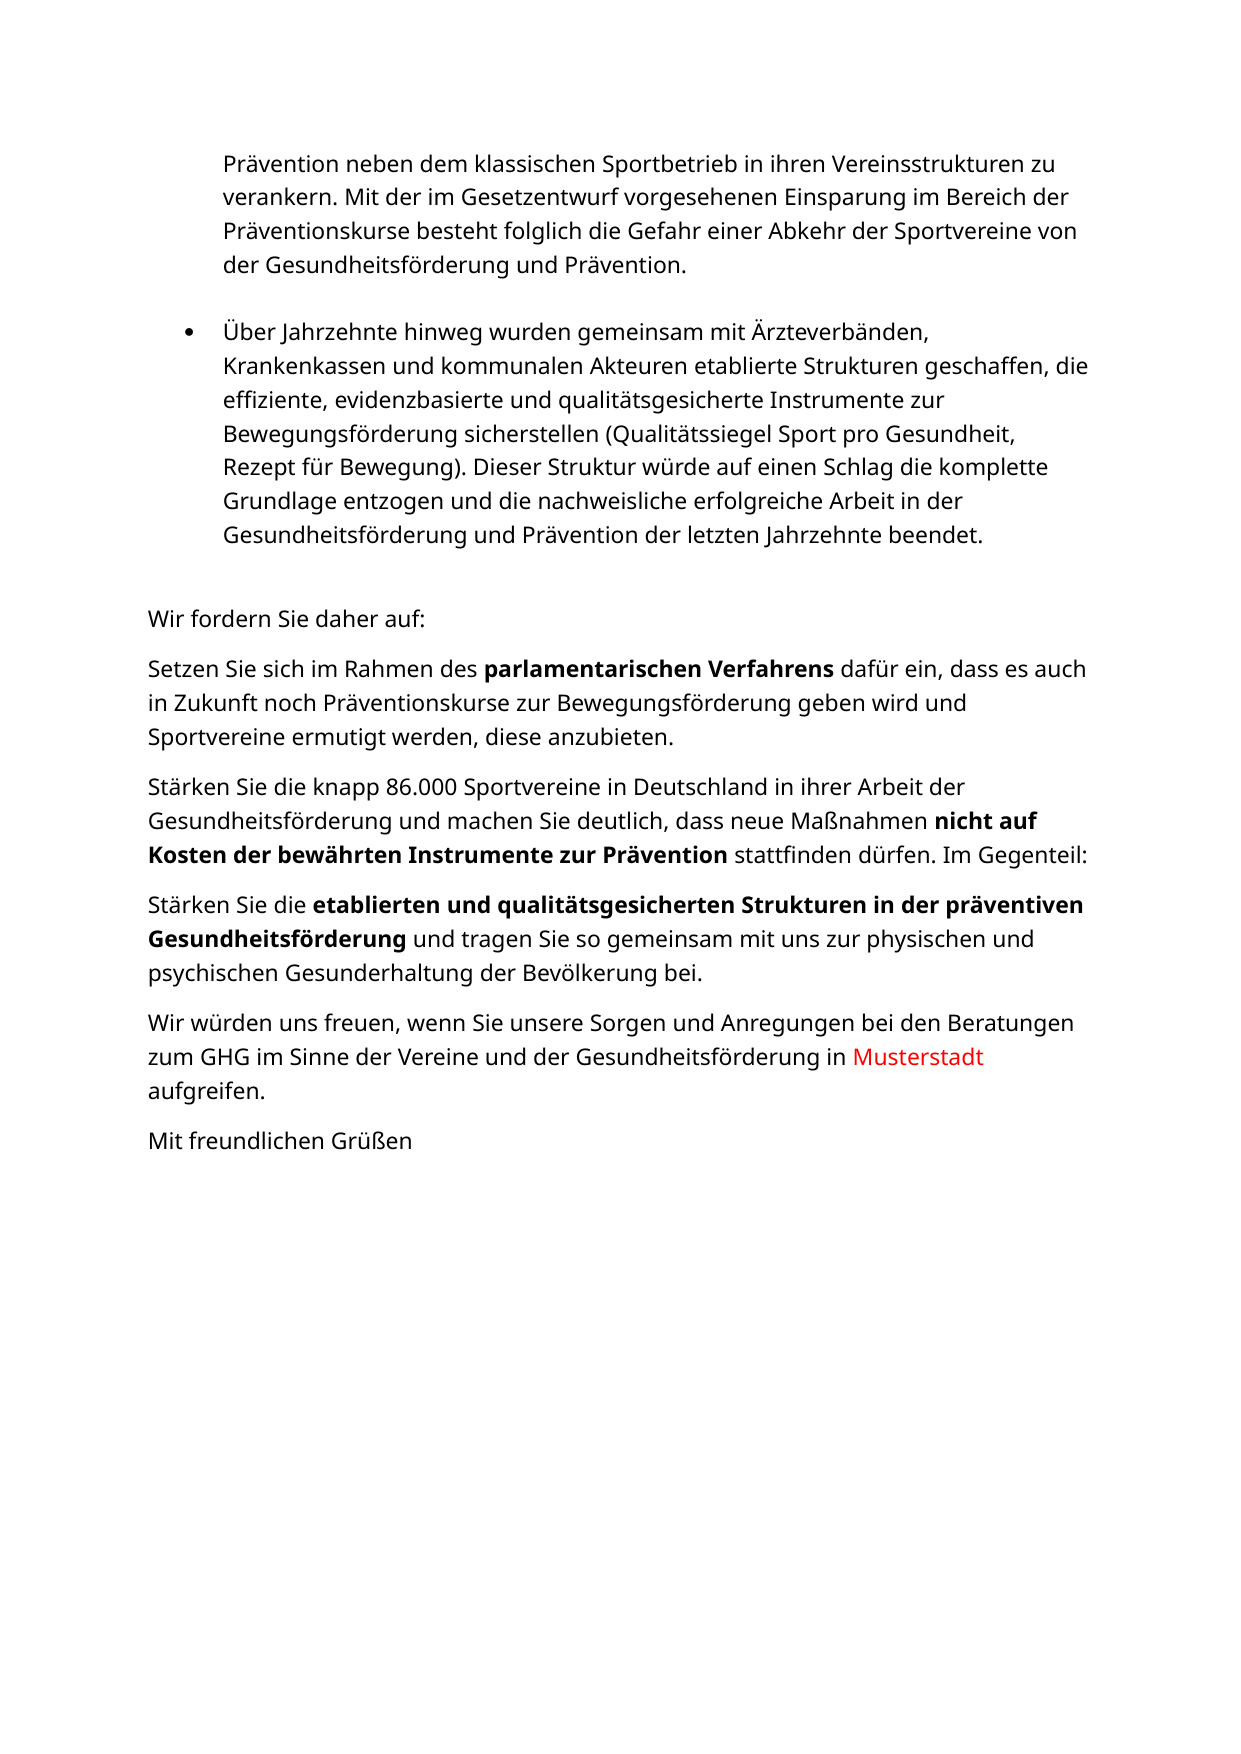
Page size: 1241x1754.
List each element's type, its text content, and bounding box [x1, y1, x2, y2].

text Stärken Sie die etablierten und qualitätsgesicherten Strukturen in der präventiven Gesundheitsförderung und tragen Sie so gemeinsam mit uns zur physischen und psychischen Gesunderhaltung der Bevölkerung bei. [148, 889, 1093, 988]
text Mit freundlichen Grüßen [148, 1125, 1093, 1156]
list Über Jahrzehnte hinweg wurden gemeinsam mit Ärzteverbänden, Krankenkassen und kommunalen Akteuren etablierte Strukturen geschaffen, die effiziente, evidenzbasierte und qualitätsgesicherte Instrumente zur Bewegungsförderung sicherstellen (Qualitätssiegel Sport pro Gesundheit, Rezept für Bewegung). Dieser Struktur würde auf einen Schlag die komplette Grundlage entzogen und die nachweisliche erfolgreiche Arbeit in der Gesundheitsförderung und Prävention der letzten Jahrzehnte beendet. [185, 316, 1093, 550]
text Wir würden uns freuen, wenn Sie unsere Sorgen und Anregungen bei den Beratungen zum GHG im Sinne der Vereine und der Gesundheitsförderung in Musterstadt aufgreifen. [148, 1007, 1093, 1106]
text Setzen Sie sich im Rahmen des parlamentarischen Verfahrens dafür ein, dass es auch in Zukunft noch Präventionskurse zur Bewegungsförderung geben wird und Sportvereine ermutigt werden, diese anzubieten. [148, 653, 1093, 752]
text Stärken Sie die knapp 86.000 Sportvereine in Deutschland in ihrer Arbeit der Gesundheitsförderung und machen Sie deutlich, dass neue Maßnahmen nicht auf Kosten der bewährten Instrumente zur Prävention stattfinden dürfen. Im Gegenteil: [148, 771, 1093, 870]
text Wir fordern Sie daher auf: [148, 603, 1093, 634]
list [185, 148, 1093, 280]
